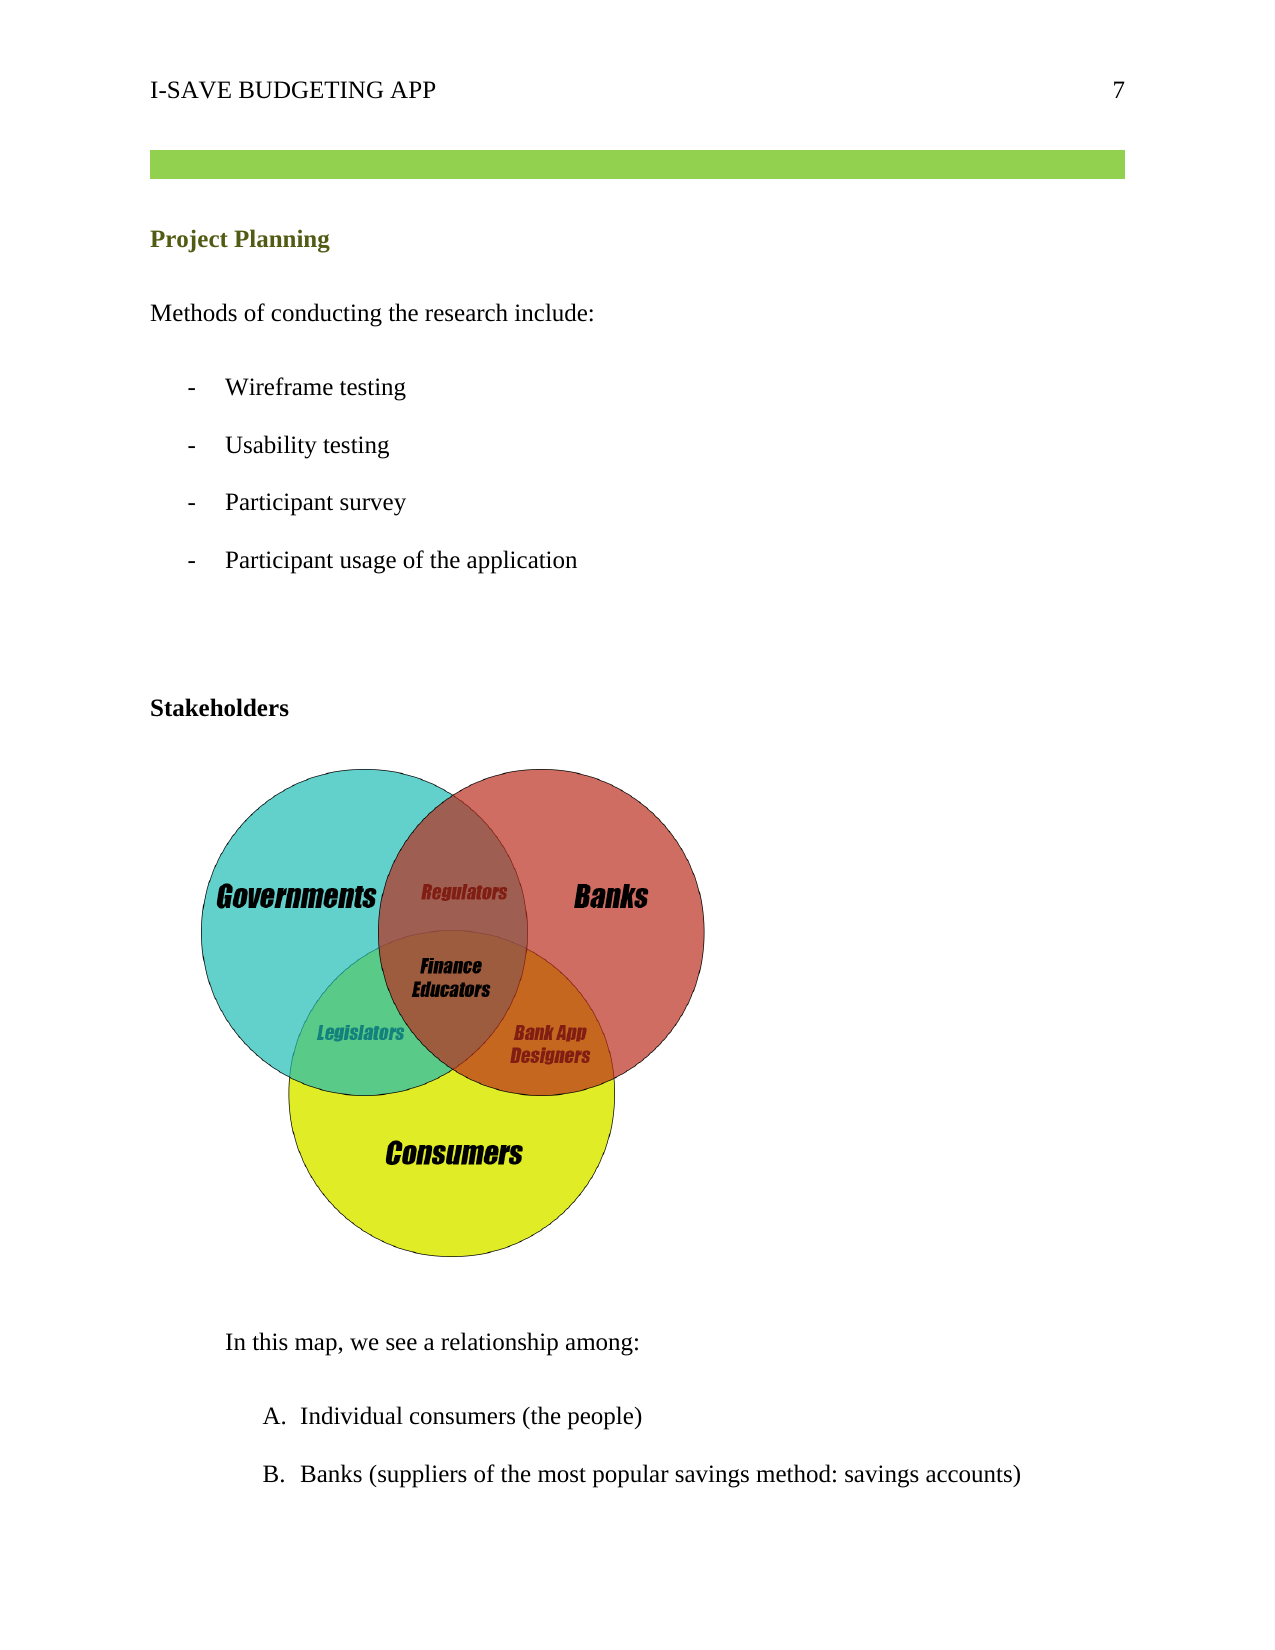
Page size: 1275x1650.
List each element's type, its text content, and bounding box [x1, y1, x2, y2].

list Participant usage of the application [187, 545, 1125, 574]
list Participant survey [187, 487, 1125, 516]
list Banks (suppliers of the most popular savings method: savings accounts) [262, 1459, 1125, 1487]
text Project Planning [150, 224, 1125, 253]
text Methods of conducting the research include: [150, 298, 1125, 327]
list Individual consumers (the people) [262, 1401, 1125, 1430]
list Wireframe testing [187, 372, 1125, 401]
text In this map, we see a relationship among: [150, 1327, 1125, 1356]
picture [150, 750, 747, 1282]
list Usability testing [187, 430, 1125, 459]
